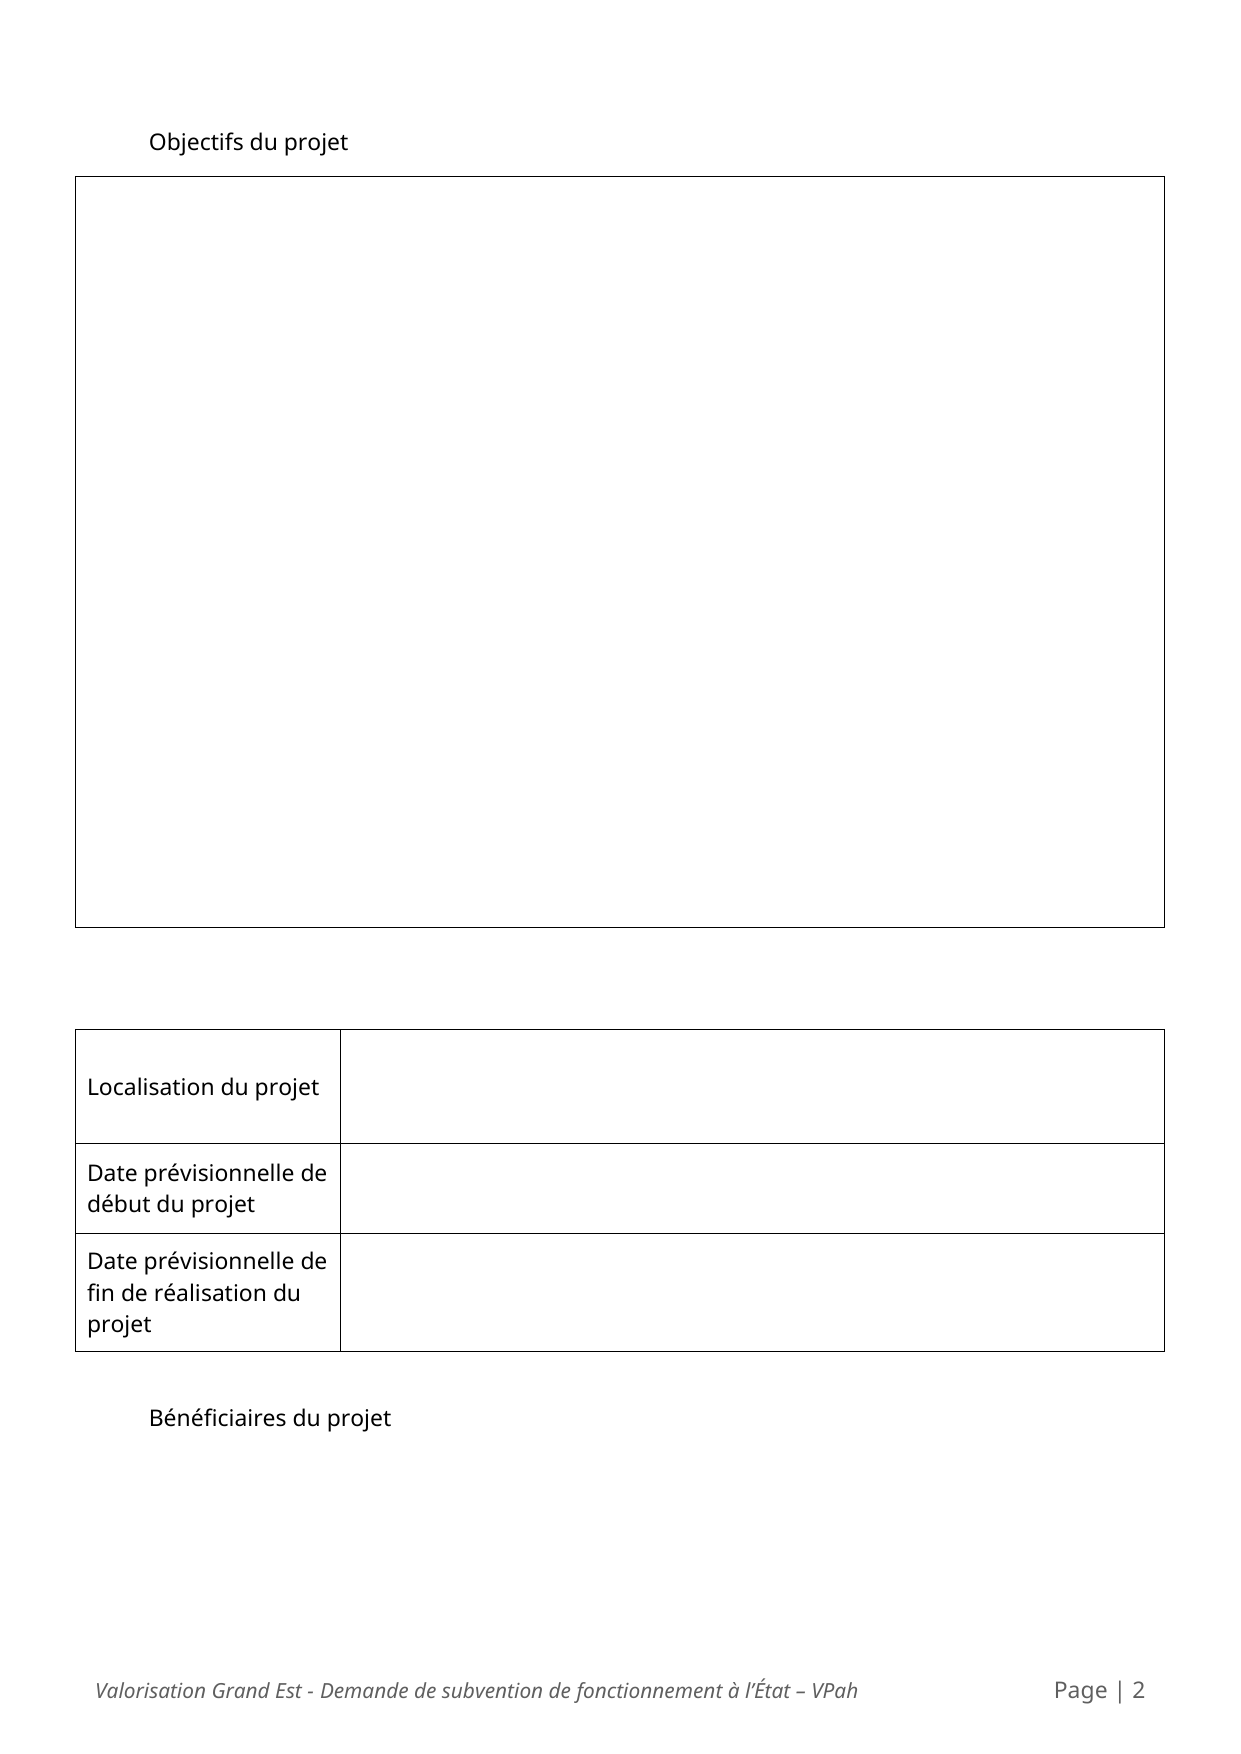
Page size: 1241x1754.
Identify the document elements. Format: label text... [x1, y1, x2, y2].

table_header [341, 1030, 1164, 1143]
table_cell Date prévisionnelle de début du projet [76, 1144, 340, 1233]
text Bénéficiaires du projet [75, 1402, 1165, 1433]
text Objectifs du projet [75, 125, 1165, 157]
table_cell [341, 1144, 1164, 1233]
table_cell Date prévisionnelle de fin de réalisation du projet [76, 1234, 340, 1351]
table_header Localisation du projet [76, 1030, 340, 1143]
table_cell [341, 1234, 1164, 1351]
table_header [76, 177, 1164, 927]
